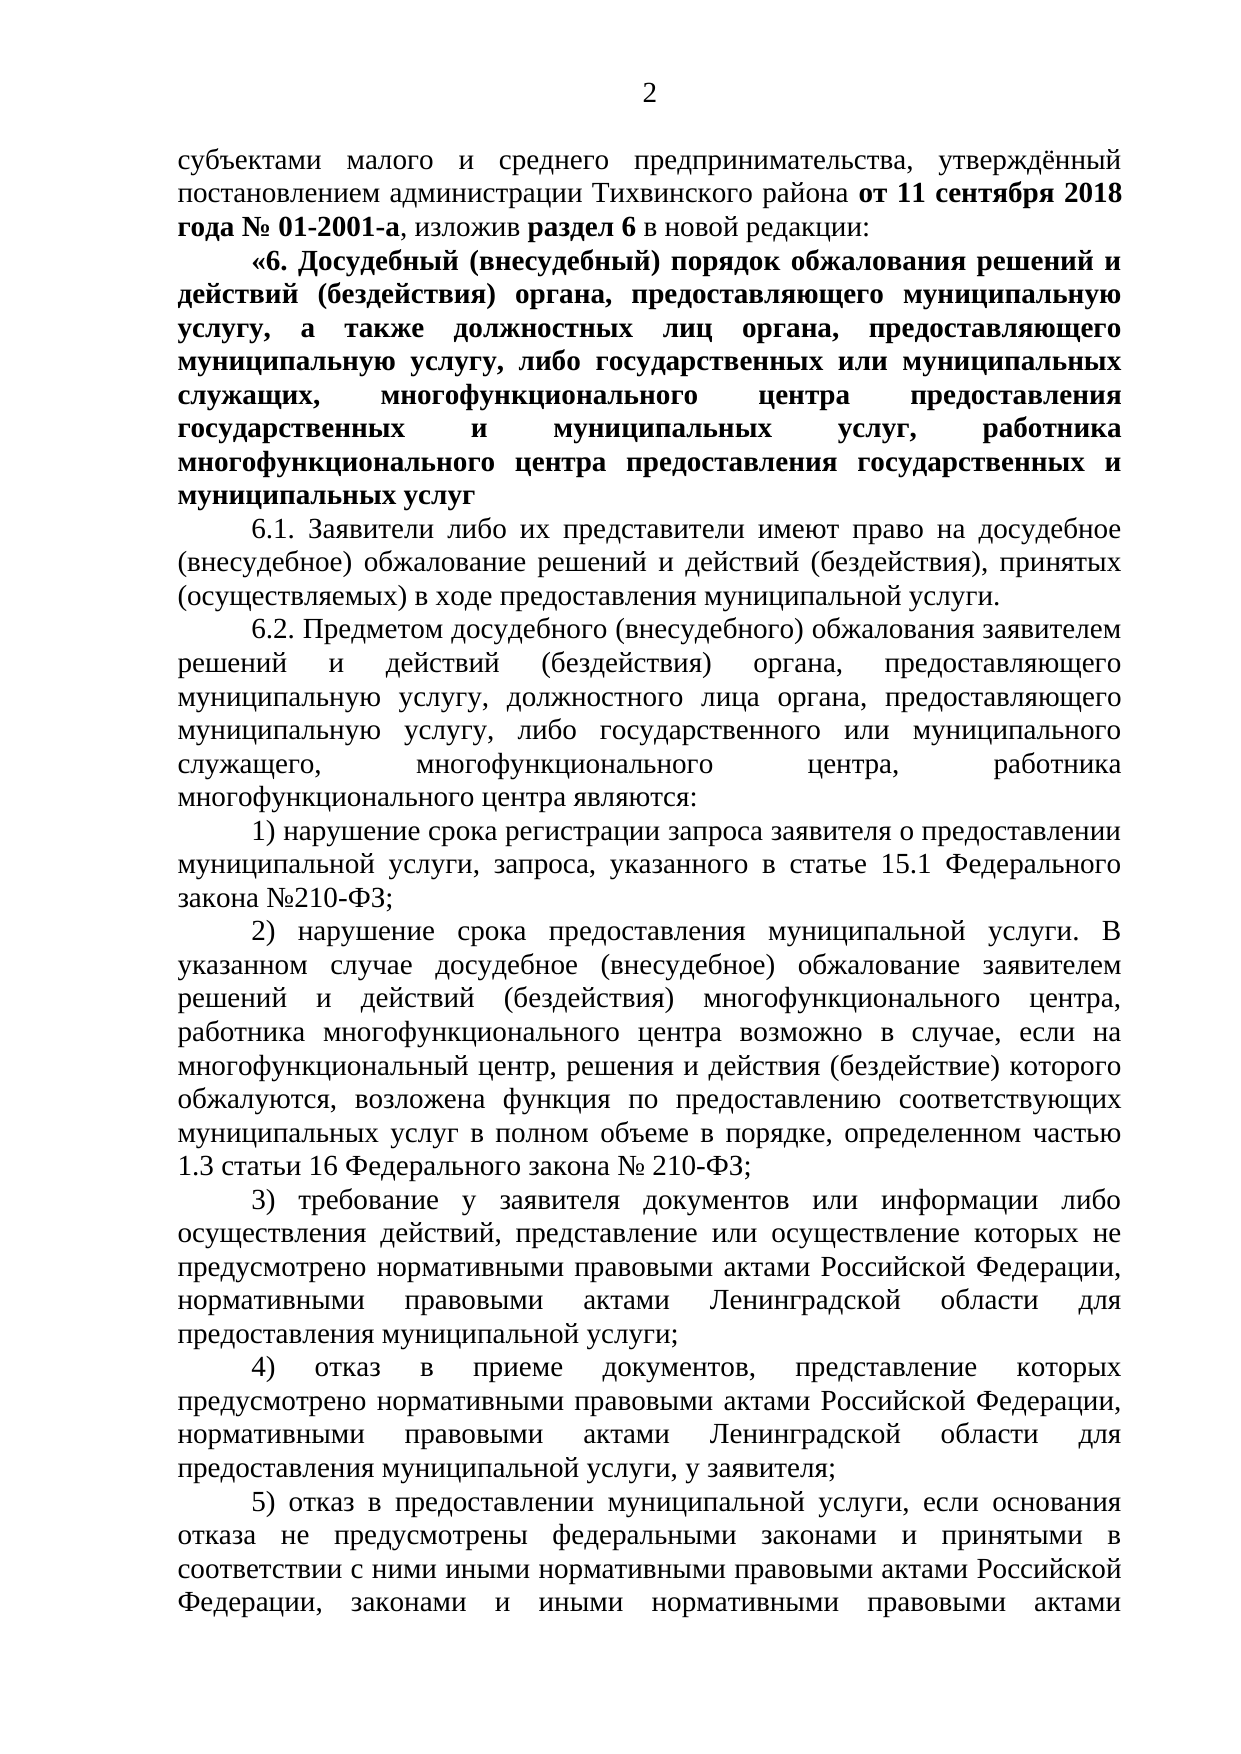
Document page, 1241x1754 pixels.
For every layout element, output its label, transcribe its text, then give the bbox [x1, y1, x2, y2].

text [177, 142, 1122, 243]
text 1) нарушение срока регистрации запроса заявителя о предоставлении муниципальной услуги, запроса, указанного в статье 15.1 Федерального закона №210-ФЗ; [177, 813, 1122, 913]
text 6.2. Предметом досудебного (внесудебного) обжалования заявителем решений и действий (бездействия) органа, предоставляющего муниципальную услугу, должностного лица органа, предоставляющего муниципальную услугу, либо государственного или муниципального служащего, многофункционального центра, работника многофункционального центра являются: [177, 612, 1122, 813]
text 6.1. Заявители либо их представители имеют право на досудебное (внесудебное) обжалование решений и действий (бездействия), принятых (осуществляемых) в ходе предоставления муниципальной услуги. [177, 511, 1122, 612]
text 3) требование у заявителя документов или информации либо осуществления действий, представление или осуществление которых не предусмотрено нормативными правовыми актами Российской Федерации, нормативными правовыми актами Ленинградской области для предоставления муниципальной услуги; [177, 1182, 1122, 1349]
text 4) отказ в приеме документов, представление которых предусмотрено нормативными правовыми актами Российской Федерации, нормативными правовыми актами Ленинградской области для предоставления муниципальной услуги, у заявителя; [177, 1349, 1122, 1484]
text 2) нарушение срока предоставления муниципальной услуги. В указанном случае досудебное (внесудебное) обжалование заявителем решений и действий (бездействия) многофункционального центра, работника многофункционального центра возможно в случае, если на многофункциональный центр, решения и действия (бездействие) которого обжалуются, возложена функция по предоставлению соответствующих муниципальных услуг в полном объеме в порядке, определенном частью 1.3 статьи 16 Федерального закона № 210-ФЗ; [177, 913, 1122, 1182]
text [177, 1484, 1122, 1618]
text «6. Досудебный (внесудебный) порядок обжалования решений и действий (бездействия) органа, предоставляющего муниципальную услугу, а также должностных лиц органа, предоставляющего муниципальную услугу, либо государственных или муниципальных служащих, многофункционального центра предоставления государственных и муниципальных услуг, работника многофункционального центра предоставления государственных и муниципальных услуг [177, 243, 1122, 511]
